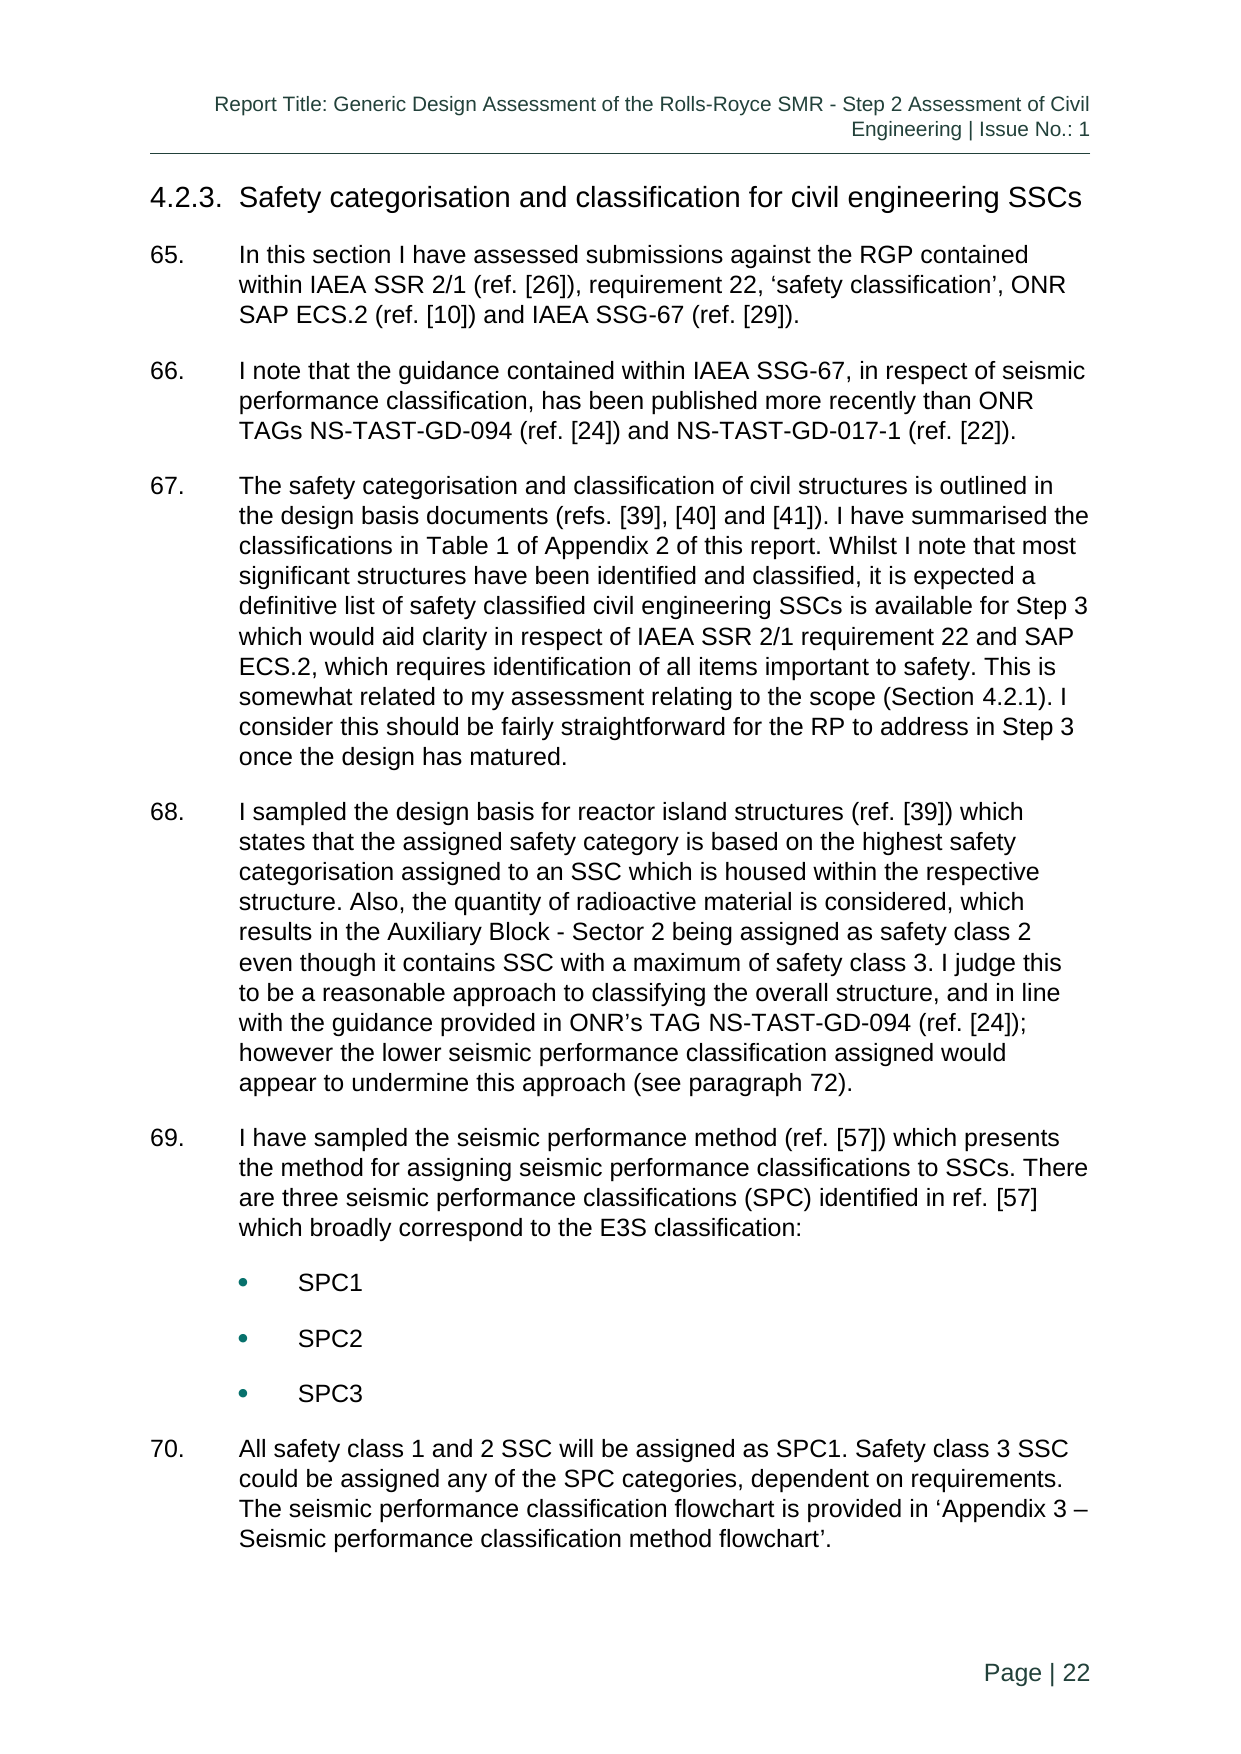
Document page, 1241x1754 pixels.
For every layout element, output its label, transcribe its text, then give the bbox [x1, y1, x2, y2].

list SPC2 [239, 1324, 1090, 1352]
text I have sampled the seismic performance method (ref.) which presents the method for assigning seismic performance classifications to SSCs. There are three seismic performance classifications (SPC) identified in ref. which broadly correspond to the E3S classification: [150, 1123, 1090, 1242]
text I sampled the design basis for reactor island structures (ref. ) which states that the assigned safety category is based on the highest safety categorisation assigned to an SSC which is housed within the respective structure. Also, the quantity of radioactive material is considered, which results in the Auxiliary Block - Sector 2 being assigned as safety class 2 even though it contains SSC with a maximum of safety class 3. I judge this to be a reasonable approach to classifying the overall structure, and in line with the guidance provided in ONR’s TAG NS-TAST-GD-094 (ref. ); however the lower seismic performance classification assigned would appear to undermine this approach (see paragraph 72). [150, 797, 1090, 1097]
text In this section I have assessed submissions against the RGP contained within IAEA SSR 2/1 (ref. ), requirement 22, ‘safety classification’, ONR SAP ECS.2 (ref. ) and IAEA SSG-67 (ref. ). [150, 240, 1090, 329]
text The safety categorisation and classification of civil structures is outlined in the design basis documents (refs., and). I have summarised the classifications in Table 1 of Appendix 2 of this report. Whilst I note that most significant structures have been identified and classified, it is expected a definitive list of safety classified civil engineering SSCs is available for Step 3 which would aid clarity in respect of IAEA SSR 2/1 requirement 22 and SAP ECS.2, which requires identification of all items important to safety. This is somewhat related to my assessment relating to the scope (Section 4.2.1). I consider this should be fairly straightforward for the RP to address in Step 3 once the design has matured. [150, 471, 1090, 771]
text I note that the guidance contained within IAEA SSG-67, in respect of seismic performance classification, has been published more recently than ONR TAGs NS-TAST-GD-094 (ref. ) and NS-TAST-GD-017-1 (ref. ). [150, 356, 1090, 444]
text All safety class 1 and 2 SSC will be assigned as SPC1. Safety class 3 SSC could be assigned any of the SPC categories, dependent on requirements. The seismic performance classification flowchart is provided in ‘Appendix 3 – Seismic Performance Classification Method Flowchart’. [150, 1434, 1090, 1553]
list SPC1 [239, 1268, 1090, 1297]
subtitle Safety categorisation and classification for civil engineering SSCs [150, 180, 1090, 214]
list SPC3 [239, 1379, 1090, 1408]
